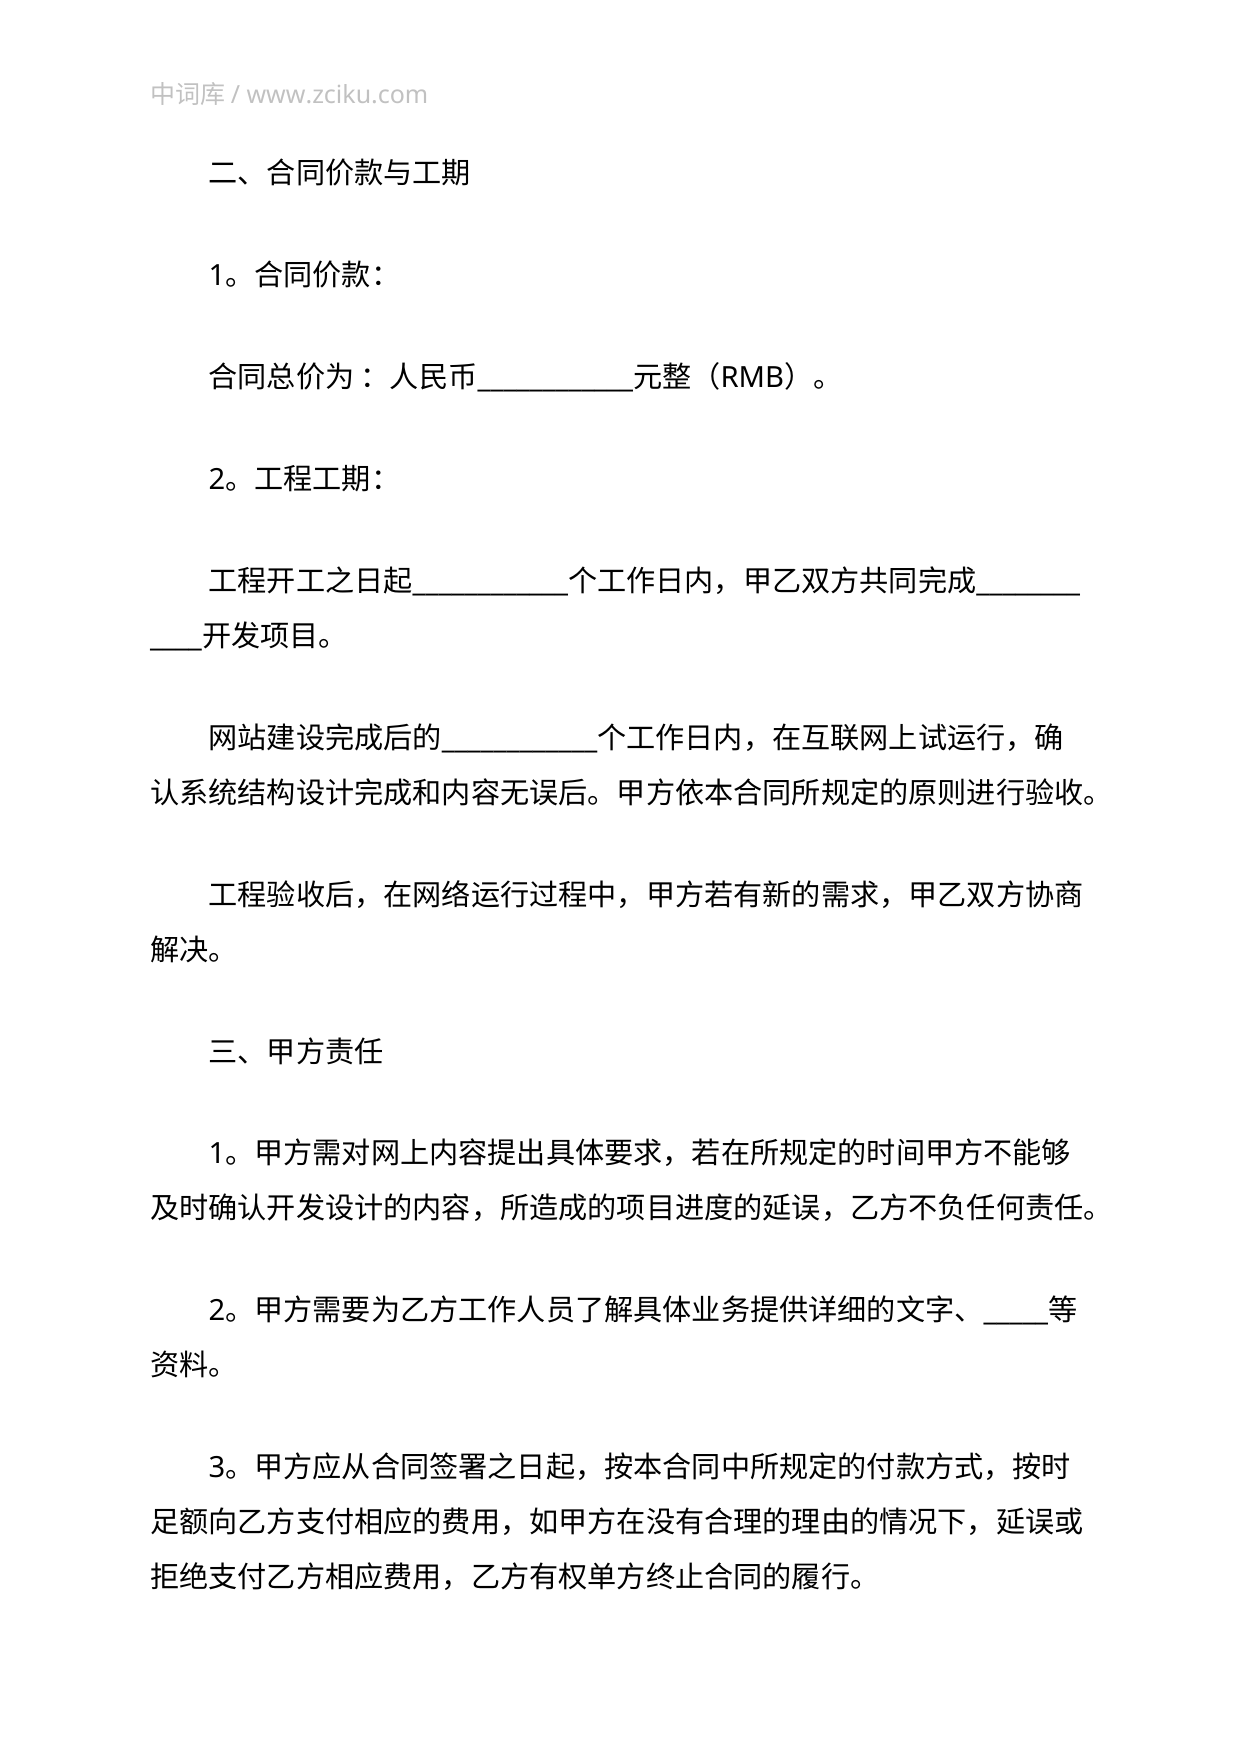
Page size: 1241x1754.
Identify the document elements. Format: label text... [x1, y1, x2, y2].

text 工程验收后，在网络运行过程中，甲方若有新的需求，甲乙双方协商解决。 [150, 871, 1090, 969]
text 3。甲方应从合同签署之日起，按本合同中所规定的付款方式，按时足额向乙方支付相应的费用，如甲方在没有合理的理由的情况下，延误或拒绝支付乙方相应费用，乙方有权单方终止合同的履行。 [150, 1443, 1090, 1596]
text 二、合同价款与工期 [150, 150, 1090, 192]
text 工程开工之日起____________个工作日内，甲乙双方共同完成____________开发项目。 [150, 558, 1090, 655]
text 1。合同价款： [150, 252, 1090, 294]
text 三、甲方责任 [150, 1028, 1090, 1070]
text 合同总价为 ：人民币____________元整（RMB）。 [150, 354, 1090, 396]
text 2。甲方需要为乙方工作人员了解具体业务提供详细的文字、_____等资料。 [150, 1287, 1090, 1384]
text 网站建设完成后的____________个工作日内，在互联网上试运行，确认系统结构设计完成和内容无误后。甲方依本合同所规定的原则进行验收。 [150, 715, 1090, 812]
text 2。工程工期： [150, 456, 1090, 498]
text 1。甲方需对网上内容提出具体要求，若在所规定的时间甲方不能够及时确认开发设计的内容，所造成的项目进度的延误，乙方不负任何责任。 [150, 1130, 1090, 1227]
